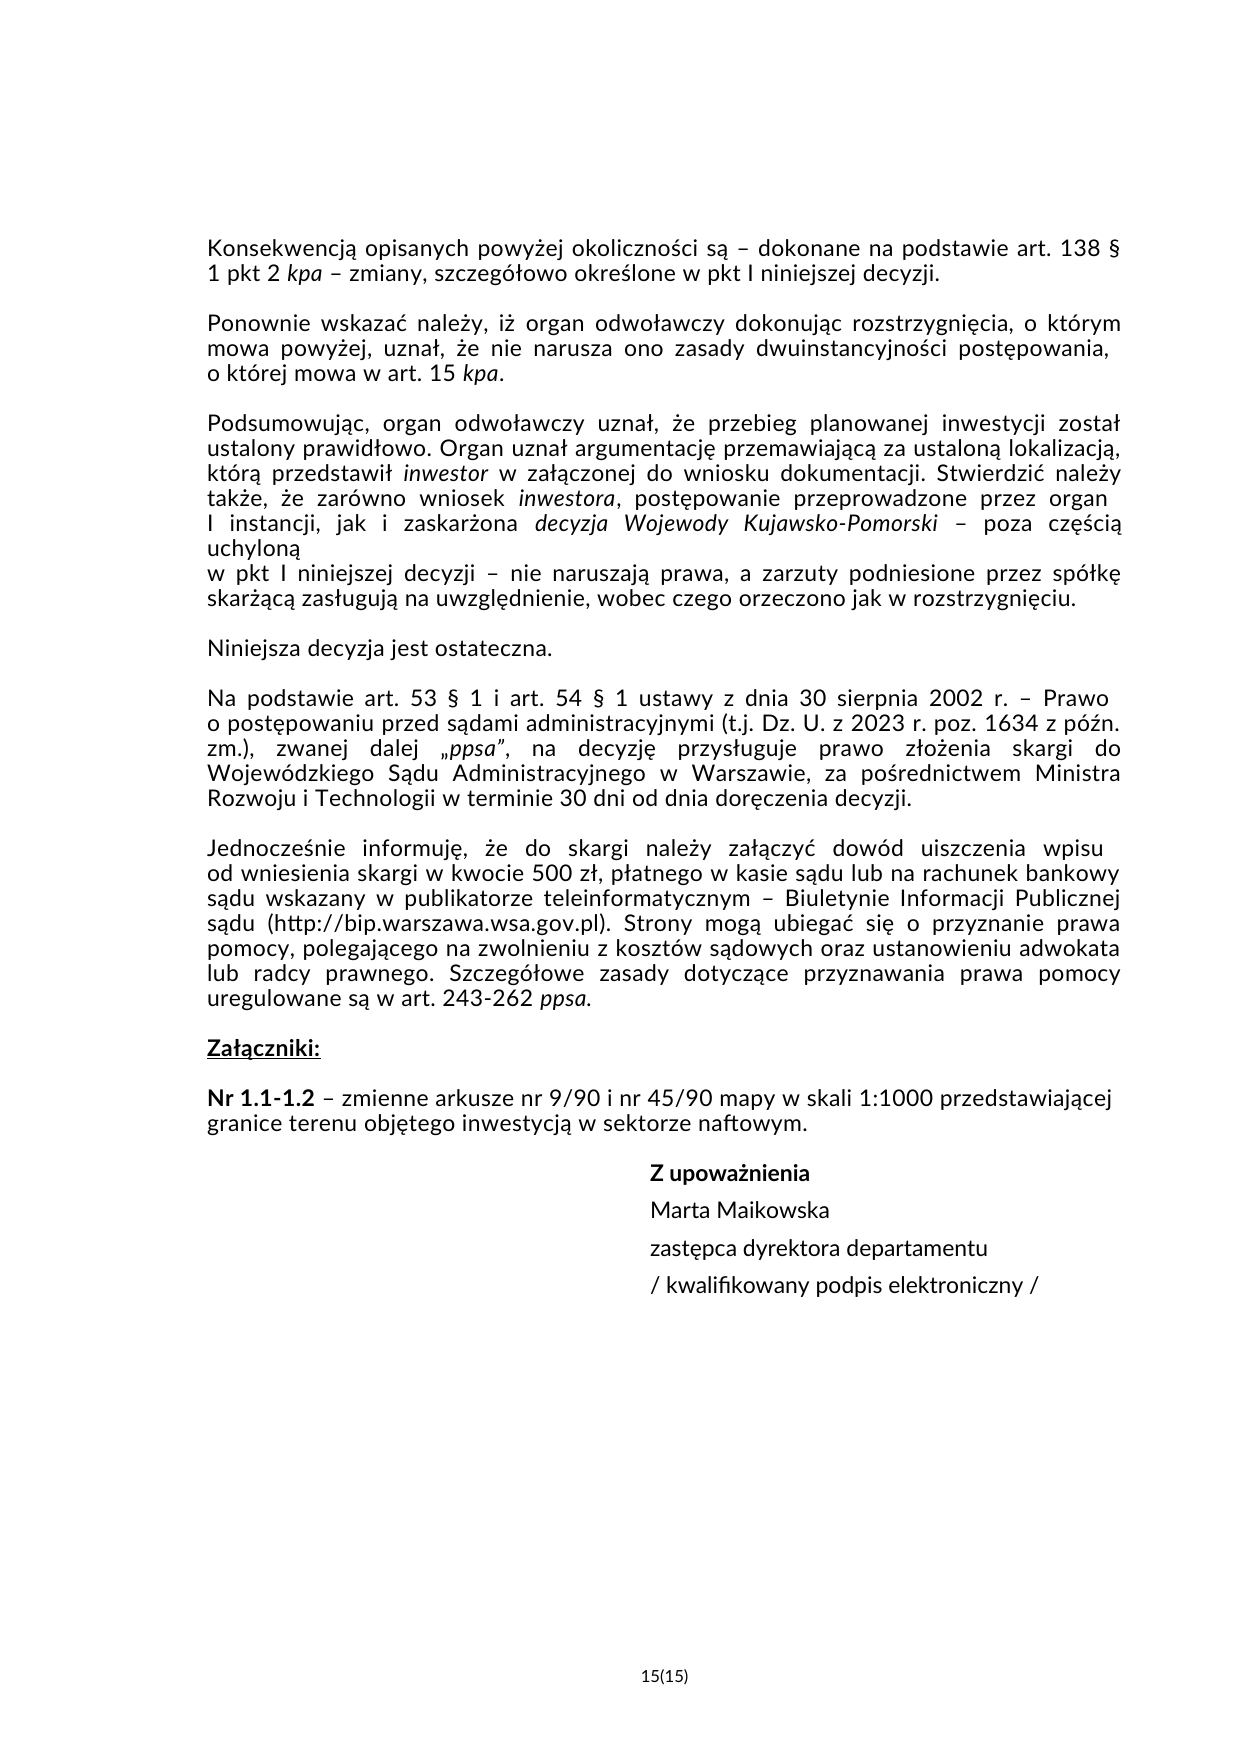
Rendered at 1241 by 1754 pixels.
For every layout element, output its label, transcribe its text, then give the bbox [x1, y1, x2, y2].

text Na podstawie art. 53 § 1 i art. 54 § 1 ustawy z dnia 30 sierpnia 2002 r. – Prawo o postępowaniu przed sądami administracyjnymi (t.j. Dz. U. z 2023 r. poz. 1634 z późn. zm.), zwanej dalej „ppsa”, na decyzję przysługuje prawo złożenia skargi do Wojewódzkiego Sądu Administracyjnego w Warszawie, za pośrednictwem Ministra Rozwoju i Technologii w terminie 30 dni od dnia doręczenia decyzji. [207, 686, 1122, 811]
text Jednocześnie informuję, że do skargi należy załączyć dowód uiszczenia wpisu od wniesienia skargi w kwocie 500 zł, płatnego w kasie sądu lub na rachunek bankowy sądu wskazany w publikatorze teleinformatycznym – Biuletynie Informacji Publicznej sądu (http://bip.warszawa.wsa.gov.pl). Strony mogą ubiegać się o przyznanie prawa pomocy, polegającego na zwolnieniu z kosztów sądowych oraz ustanowieniu adwokata lub radcy prawnego. Szczegółowe zasady dotyczące przyznawania prawa pomocy uregulowane są w art. 243-262 ppsa. [207, 836, 1122, 1011]
text Nr 1.1-1.2 – zmienne arkusze nr 9/90 i nr 45/90 mapy w skali 1:1000 przedstawiającej granice terenu objętego inwestycją w sektorze naftowym. [207, 1086, 1122, 1136]
text Niniejsza decyzja jest ostateczna. [207, 636, 1122, 661]
text Marta Maikowska [650, 1199, 1122, 1224]
text Z upoważnienia [650, 1161, 1122, 1186]
text Ponownie wskazać należy, iż organ odwoławczy dokonując rozstrzygnięcia, o którym mowa powyżej, uznał, że nie narusza ono zasady dwuinstancyjności postępowania, o której mowa w art. 15 kpa. [207, 311, 1122, 386]
text Podsumowując, organ odwoławczy uznał, że przebieg planowanej inwestycji został ustalony prawidłowo. Organ uznał argumentację przemawiającą za ustaloną lokalizacją, którą przedstawił inwestor w załączonej do wniosku dokumentacji. Stwierdzić należy także, że zarówno wniosek inwestora, postępowanie przeprowadzone przez organ I instancji, jak i zaskarżona decyzja Wojewody Kujawsko-Pomorski – poza częścią uchyloną w pkt I niniejszej decyzji – nie naruszają prawa, a zarzuty podniesione przez spółkę skarżącą zasługują na uwzględnienie, wobec czego orzeczono jak w rozstrzygnięciu. [207, 411, 1122, 611]
text Konsekwencją opisanych powyżej okoliczności są – dokonane na podstawie art. 138 § 1 pkt 2 kpa – zmiany, szczegółowo określone w pkt I niniejszej decyzji. [207, 236, 1122, 286]
text zastępca dyrektora departamentu [650, 1236, 1122, 1261]
text Załączniki: [207, 1036, 1122, 1061]
text / kwalifikowany podpis elektroniczny / [650, 1274, 1122, 1299]
